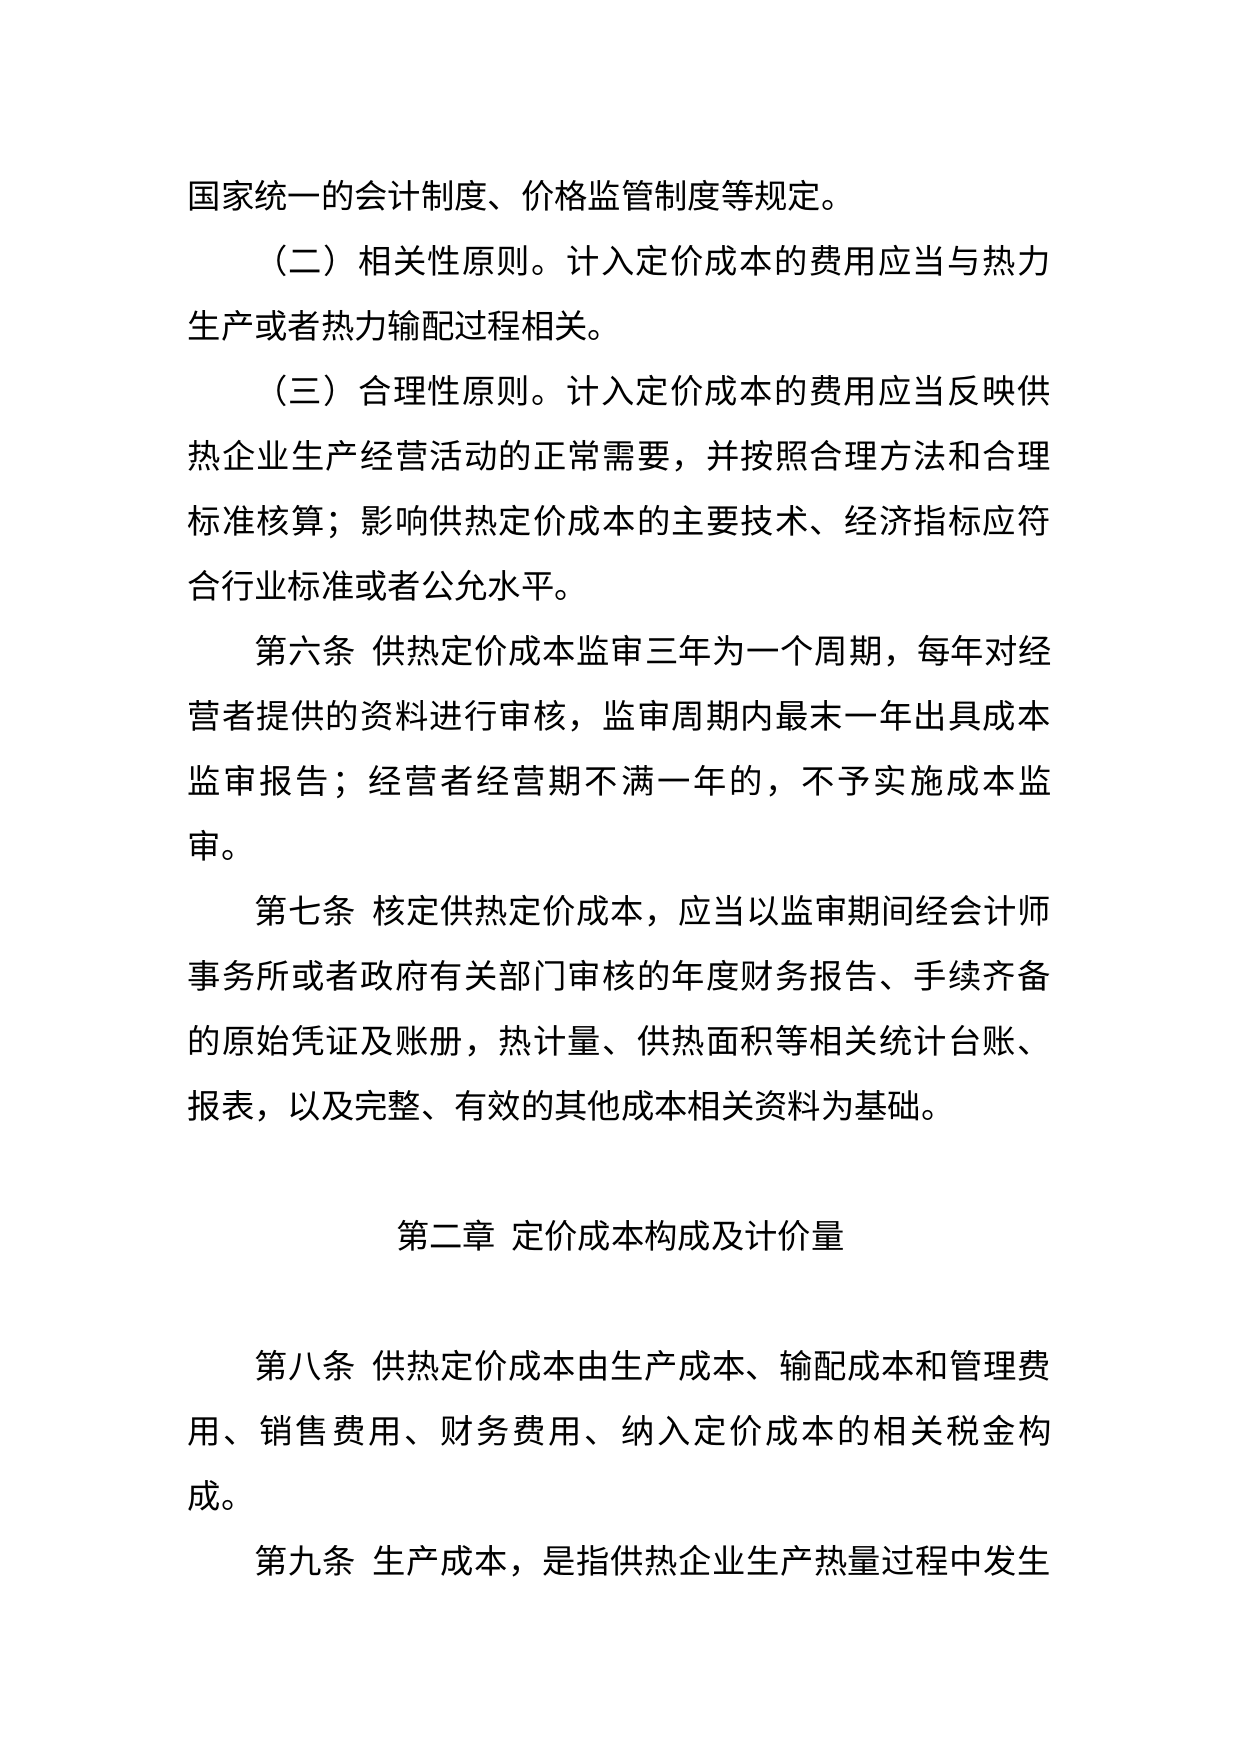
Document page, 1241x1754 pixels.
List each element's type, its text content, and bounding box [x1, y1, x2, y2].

text 第二章 定价成本构成及计价量 [187, 1202, 1053, 1267]
text 第八条 供热定价成本由生产成本、输配成本和管理费用、销售费用、财务费用、纳入定价成本的相关税金构成。 [187, 1332, 1053, 1527]
text 第七条 核定供热定价成本，应当以监审期间经会计师事务所或者政府有关部门审核的年度财务报告、手续齐备的原始凭证及账册，热计量、供热面积等相关统计台账、报表，以及完整、有效的其他成本相关资料为基础。 [187, 877, 1053, 1137]
text 第六条 供热定价成本监审三年为一个周期，每年对经营者提供的资料进行审核，监审周期内最末一年出具成本监审报告；经营者经营期不满一年的，不予实施成本监审。 [187, 617, 1053, 877]
text （三）合理性原则。计入定价成本的费用应当反映供热企业生产经营活动的正常需要，并按照合理方法和合理标准核算；影响供热定价成本的主要技术、经济指标应符合行业标准或者公允水平。 [187, 357, 1053, 617]
text （二）相关性原则。计入定价成本的费用应当与热力生产或者热力输配过程相关。 [187, 227, 1053, 357]
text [187, 162, 1053, 227]
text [187, 1527, 1053, 1592]
